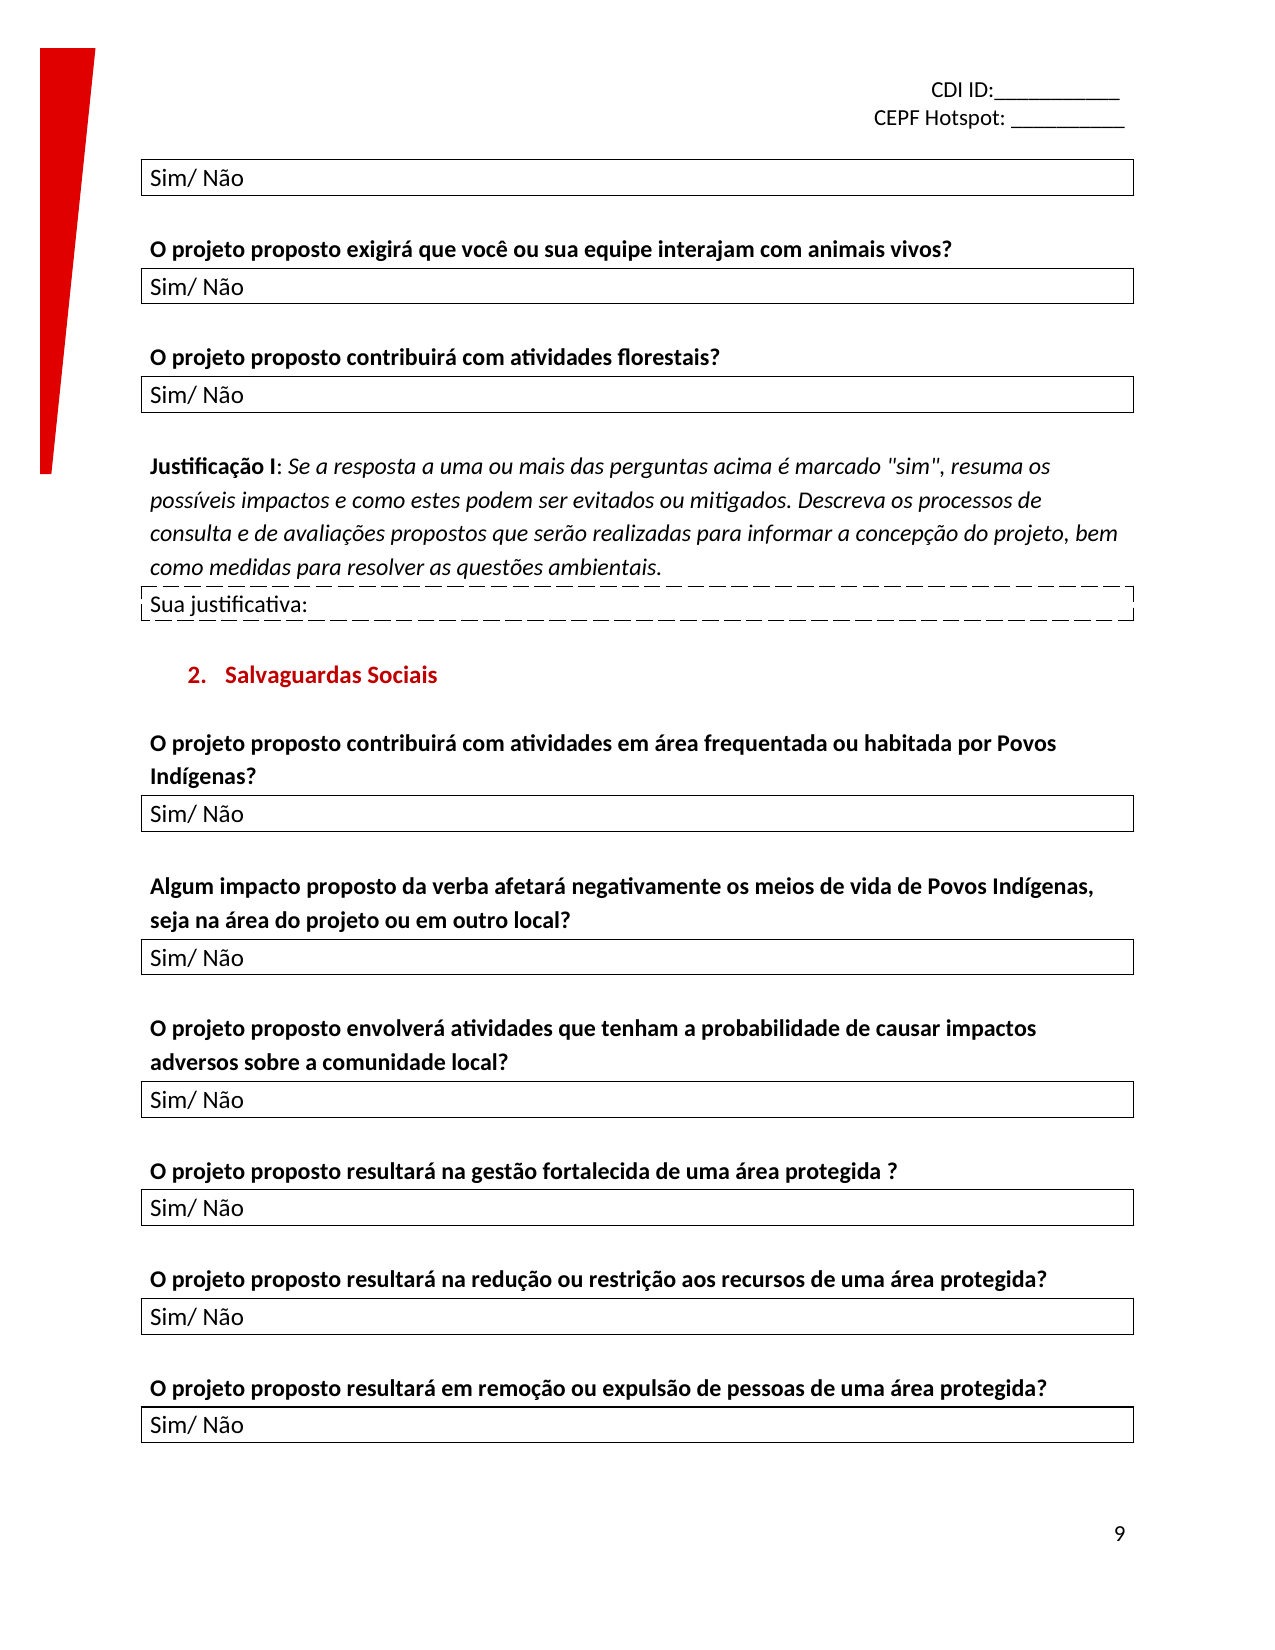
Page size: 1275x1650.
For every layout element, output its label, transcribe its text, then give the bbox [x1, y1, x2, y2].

text O projeto proposto envolverá atividades que tenham a probabilidade de causar impactos adversos sobre a comunidade local? [150, 1013, 1125, 1076]
text Sua justificativa: [141, 586, 1134, 621]
text Sim/ Não [142, 377, 1133, 412]
text O projeto proposto resultará na gestão fortalecida de uma área protegida ? [150, 1156, 1125, 1185]
text Justificação I: Se a resposta a uma ou mais das perguntas acima é marcado "sim", resuma os possíveis impactos e como estes podem ser evitados ou mitigados. Descreva os processos de consulta e de avaliações propostos que serão realizadas para informar a concepção do projeto, bem como medidas para resolver as questões ambientais. [150, 451, 1125, 581]
subtitle Salvaguardas Sociais [187, 659, 1125, 690]
text O projeto proposto resultará em remoção ou expulsão de pessoas de uma área protegida? [150, 1373, 1125, 1402]
text Sim/ Não [142, 1299, 1133, 1334]
text Sim/ Não [142, 269, 1133, 303]
text Sim/ Não [142, 796, 1133, 831]
text O projeto proposto exigirá que você ou sua equipe interajam com animais vivos? [150, 234, 1125, 263]
text Sim/ Não [142, 1190, 1133, 1225]
text Sim/ Não [142, 1408, 1133, 1442]
text Sim/ Não [142, 160, 1133, 195]
text Sim/ Não [142, 940, 1133, 974]
text O projeto proposto contribuirá com atividades florestais? [150, 342, 1125, 372]
text Sim/ Não [142, 1082, 1133, 1117]
text Algum impacto proposto da verba afetará negativamente os meios de vida de Povos Indígenas, seja na área do projeto ou em outro local? [150, 871, 1125, 934]
text O projeto proposto resultará na redução ou restrição aos recursos de uma área protegida? [150, 1264, 1125, 1293]
text O projeto proposto contribuirá com atividades em área frequentada ou habitada por Povos Indígenas? [150, 728, 1125, 791]
